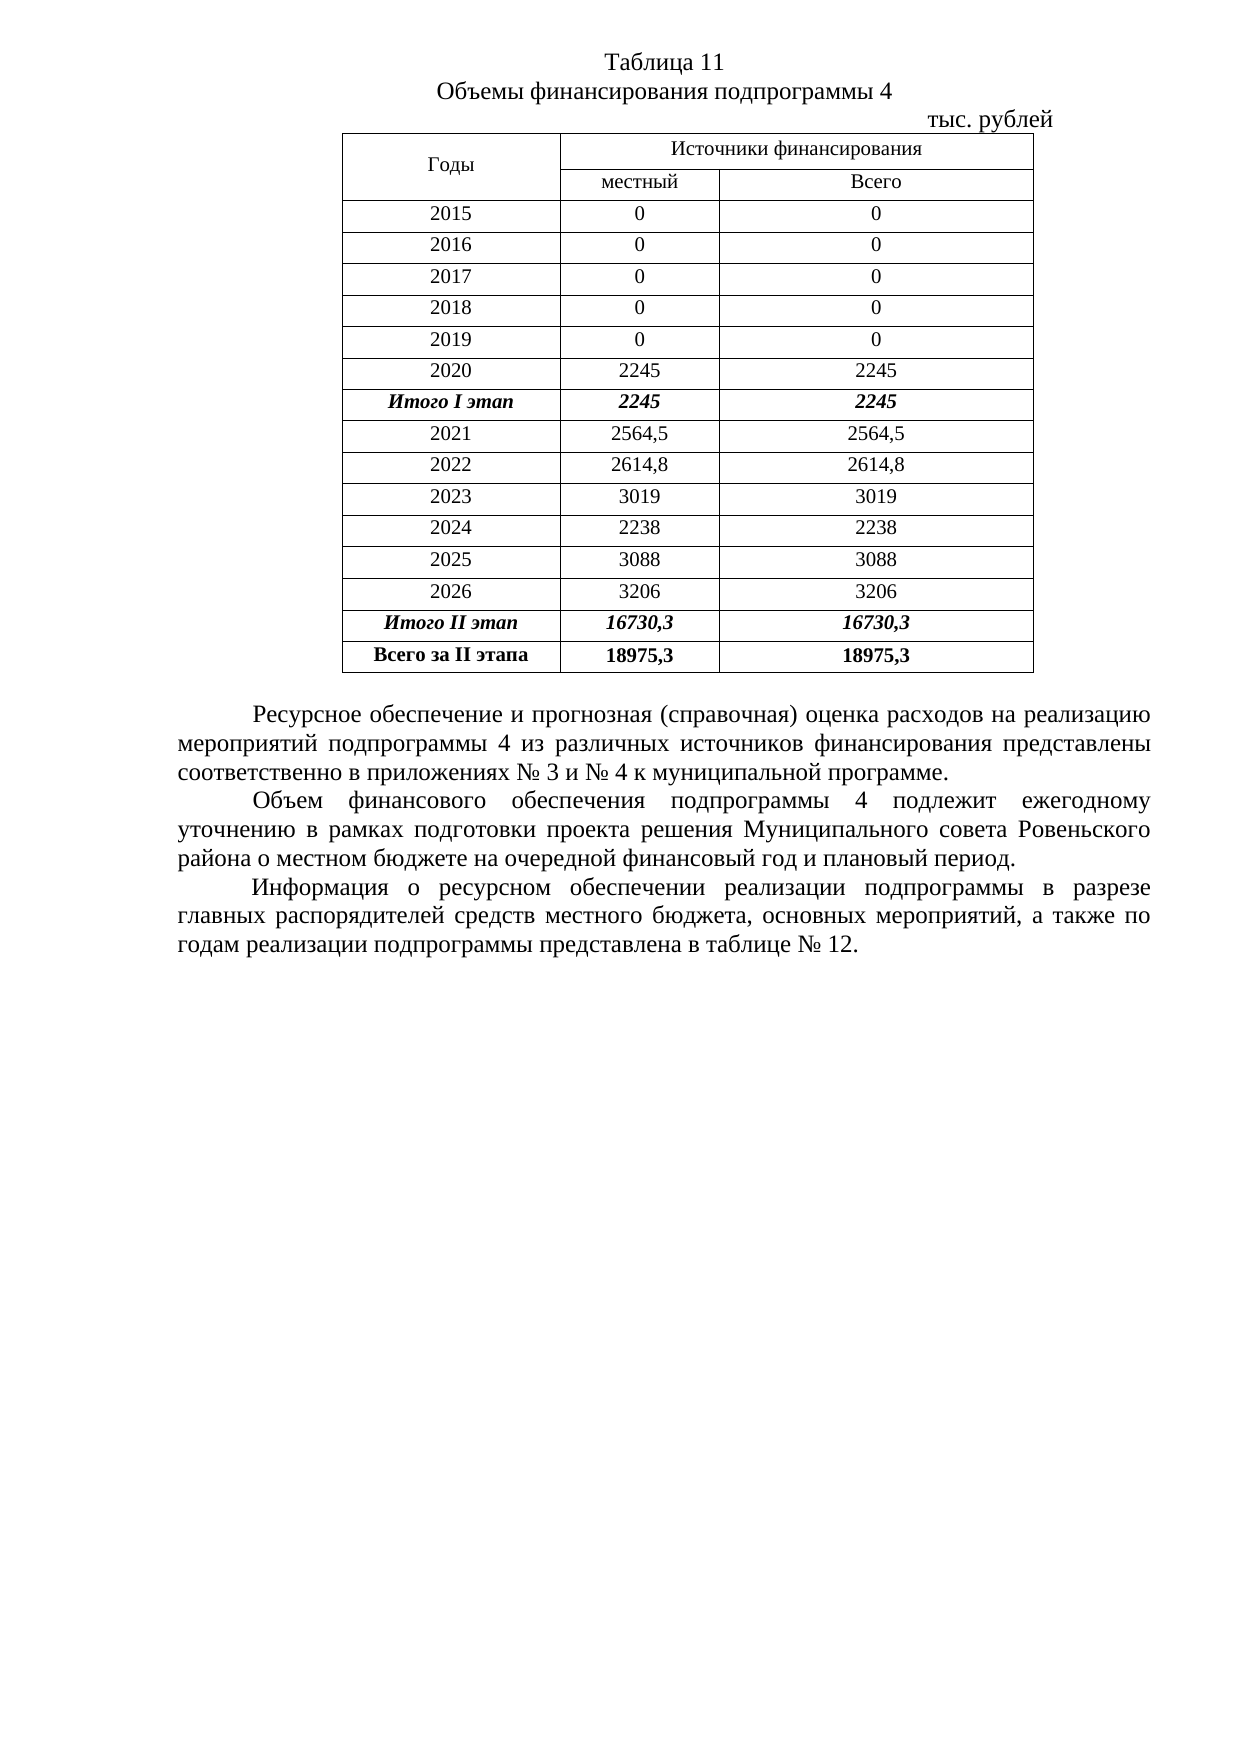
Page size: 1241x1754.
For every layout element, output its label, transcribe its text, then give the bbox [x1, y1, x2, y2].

table_cell 3088 [561, 547, 719, 578]
table_cell 2019 [343, 327, 560, 357]
table_cell 2245 [720, 359, 1033, 389]
table_cell 2564,5 [561, 421, 719, 452]
table_cell 3019 [561, 484, 719, 515]
table_cell 2245 [561, 359, 719, 389]
table_cell 0 [561, 201, 719, 232]
table_cell 0 [561, 233, 719, 263]
table_cell 2238 [561, 516, 719, 546]
table_cell 2614,8 [720, 453, 1033, 483]
table_cell 2024 [343, 516, 560, 546]
text Информация о ресурсном обеспечении реализации подпрограммы в разрезе главных распорядителей средств местного бюджета, основных мероприятий, а также по годам реализации подпрограммы представлена в таблице № 12. [177, 872, 1152, 958]
table_cell 16730,3 [561, 611, 719, 641]
table_cell 2018 [343, 296, 560, 326]
table_cell 3088 [720, 547, 1033, 578]
table_cell 3206 [720, 579, 1033, 609]
table_cell 3019 [720, 484, 1033, 515]
text Объемы финансирования подпрограммы 4 [177, 76, 1152, 104]
table_cell 2564,5 [720, 421, 1033, 452]
table_cell 0 [720, 201, 1033, 232]
table_cell 2245 [561, 390, 719, 420]
table_cell 0 [720, 296, 1033, 326]
table_cell 2016 [343, 233, 560, 263]
table_cell 0 [720, 233, 1033, 263]
text Таблица 11 [177, 47, 1152, 76]
table_cell 2017 [343, 264, 560, 294]
table_cell 2020 [343, 359, 560, 389]
table_cell 2015 [343, 201, 560, 232]
text тыс. рублей [177, 104, 1152, 133]
table_cell 18975,3 [720, 642, 1033, 672]
text Ресурсное обеспечение и прогнозная (справочная) оценка расходов на реализацию мероприятий подпрограммы 4 из различных источников финансирования представлены соответственно в приложениях № 3 и № 4 к муниципальной программе. [177, 699, 1152, 785]
text Объем финансового обеспечения подпрограммы 4 подлежит ежегодному уточнению в рамках подготовки проекта решения Муниципального совета Ровеньского района о местном бюджете на очередной финансовый год и плановый период. [177, 785, 1152, 872]
table_cell 2238 [720, 516, 1033, 546]
table_cell 2245 [720, 390, 1033, 420]
table_cell 2614,8 [561, 453, 719, 483]
table_cell Итого I этап [343, 390, 560, 420]
table_header Годы [343, 134, 560, 200]
table_cell Всего [720, 170, 1033, 200]
table_cell 2025 [343, 547, 560, 578]
table_cell 18975,3 [561, 642, 719, 672]
table_cell Итого II этап [343, 611, 560, 641]
table_cell 0 [561, 296, 719, 326]
table_cell Всего за II этапа [343, 642, 560, 672]
table_cell 0 [561, 264, 719, 294]
table_header Источники финансирования [561, 134, 1033, 169]
table_cell 2023 [343, 484, 560, 515]
table_cell местный [561, 170, 719, 200]
table_cell 0 [720, 264, 1033, 294]
table_cell 0 [561, 327, 719, 357]
table_cell 16730,3 [720, 611, 1033, 641]
table_cell 2022 [343, 453, 560, 483]
table_cell 0 [720, 327, 1033, 357]
table_cell 2026 [343, 579, 560, 609]
table_cell 2021 [343, 421, 560, 452]
table_cell 3206 [561, 579, 719, 609]
